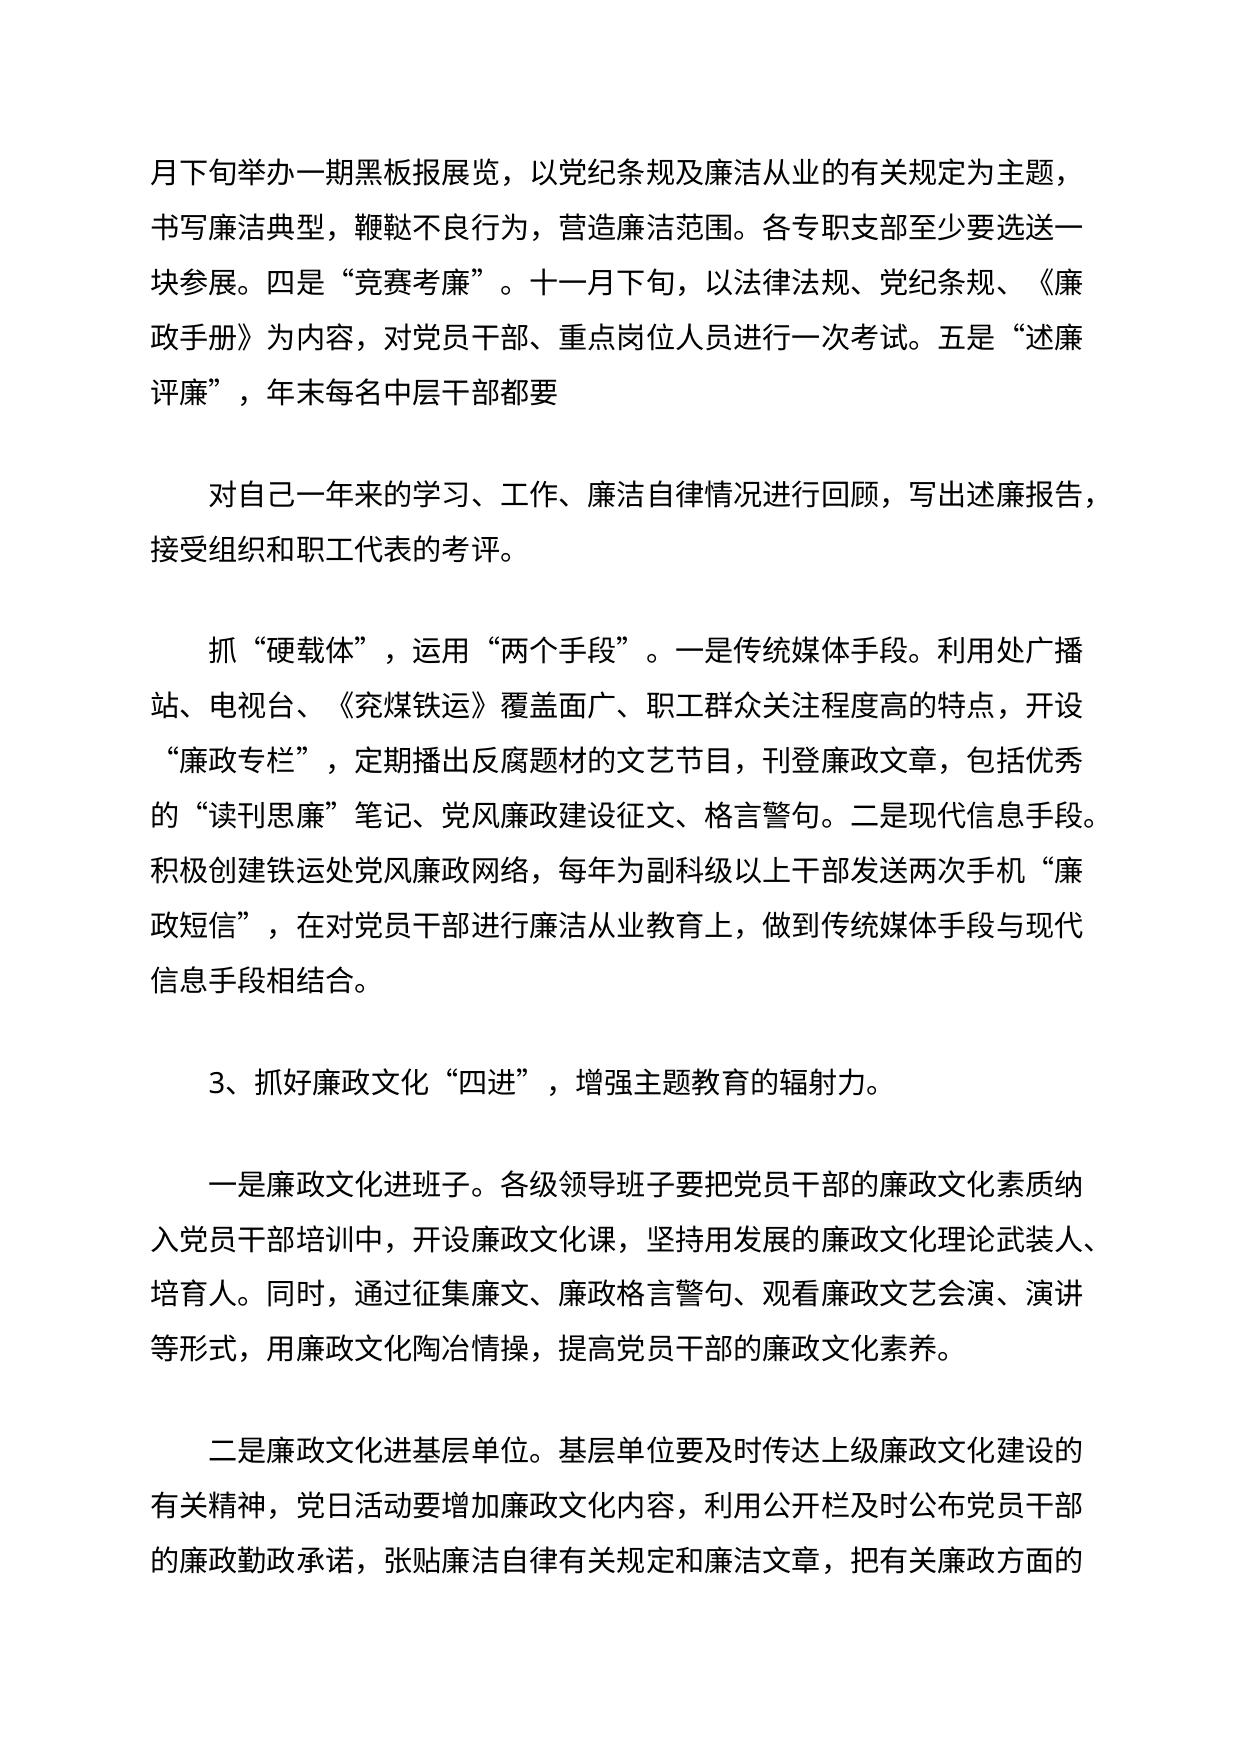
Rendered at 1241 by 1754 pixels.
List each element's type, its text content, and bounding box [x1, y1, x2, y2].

text 一是廉政文化进班子。各级领导班子要把党员干部的廉政文化素质纳入党员干部培训中，开设廉政文化课，坚持用发展的廉政文化理论武装人、培育人。同时，通过征集廉文、廉政格言警句、观看廉政文艺会演、演讲等形式，用廉政文化陶冶情操，提高党员干部的廉政文化素养。 [150, 1161, 1090, 1368]
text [150, 150, 1090, 412]
text 3、抓好廉政文化“四进”，增强主题教育的辐射力。 [150, 1059, 1090, 1102]
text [150, 1428, 1090, 1580]
text 抓“硬载体”，运用“两个手段”。一是传统媒体手段。利用处广播站、电视台、《兖煤铁运》覆盖面广、职工群众关注程度高的特点，开设“廉政专栏”，定期播出反腐题材的文艺节目，刊登廉政文章，包括优秀的“读刊思廉”笔记、党风廉政建设征文、格言警句。二是现代信息手段。积极创建铁运处党风廉政网络，每年为副科级以上干部发送两次手机“廉政短信”，在对党员干部进行廉洁从业教育上，做到传统媒体手段与现代信息手段相结合。 [150, 628, 1090, 1000]
text 对自己一年来的学习、工作、廉洁自律情况进行回顾，写出述廉报告，接受组织和职工代表的考评。 [150, 471, 1090, 568]
